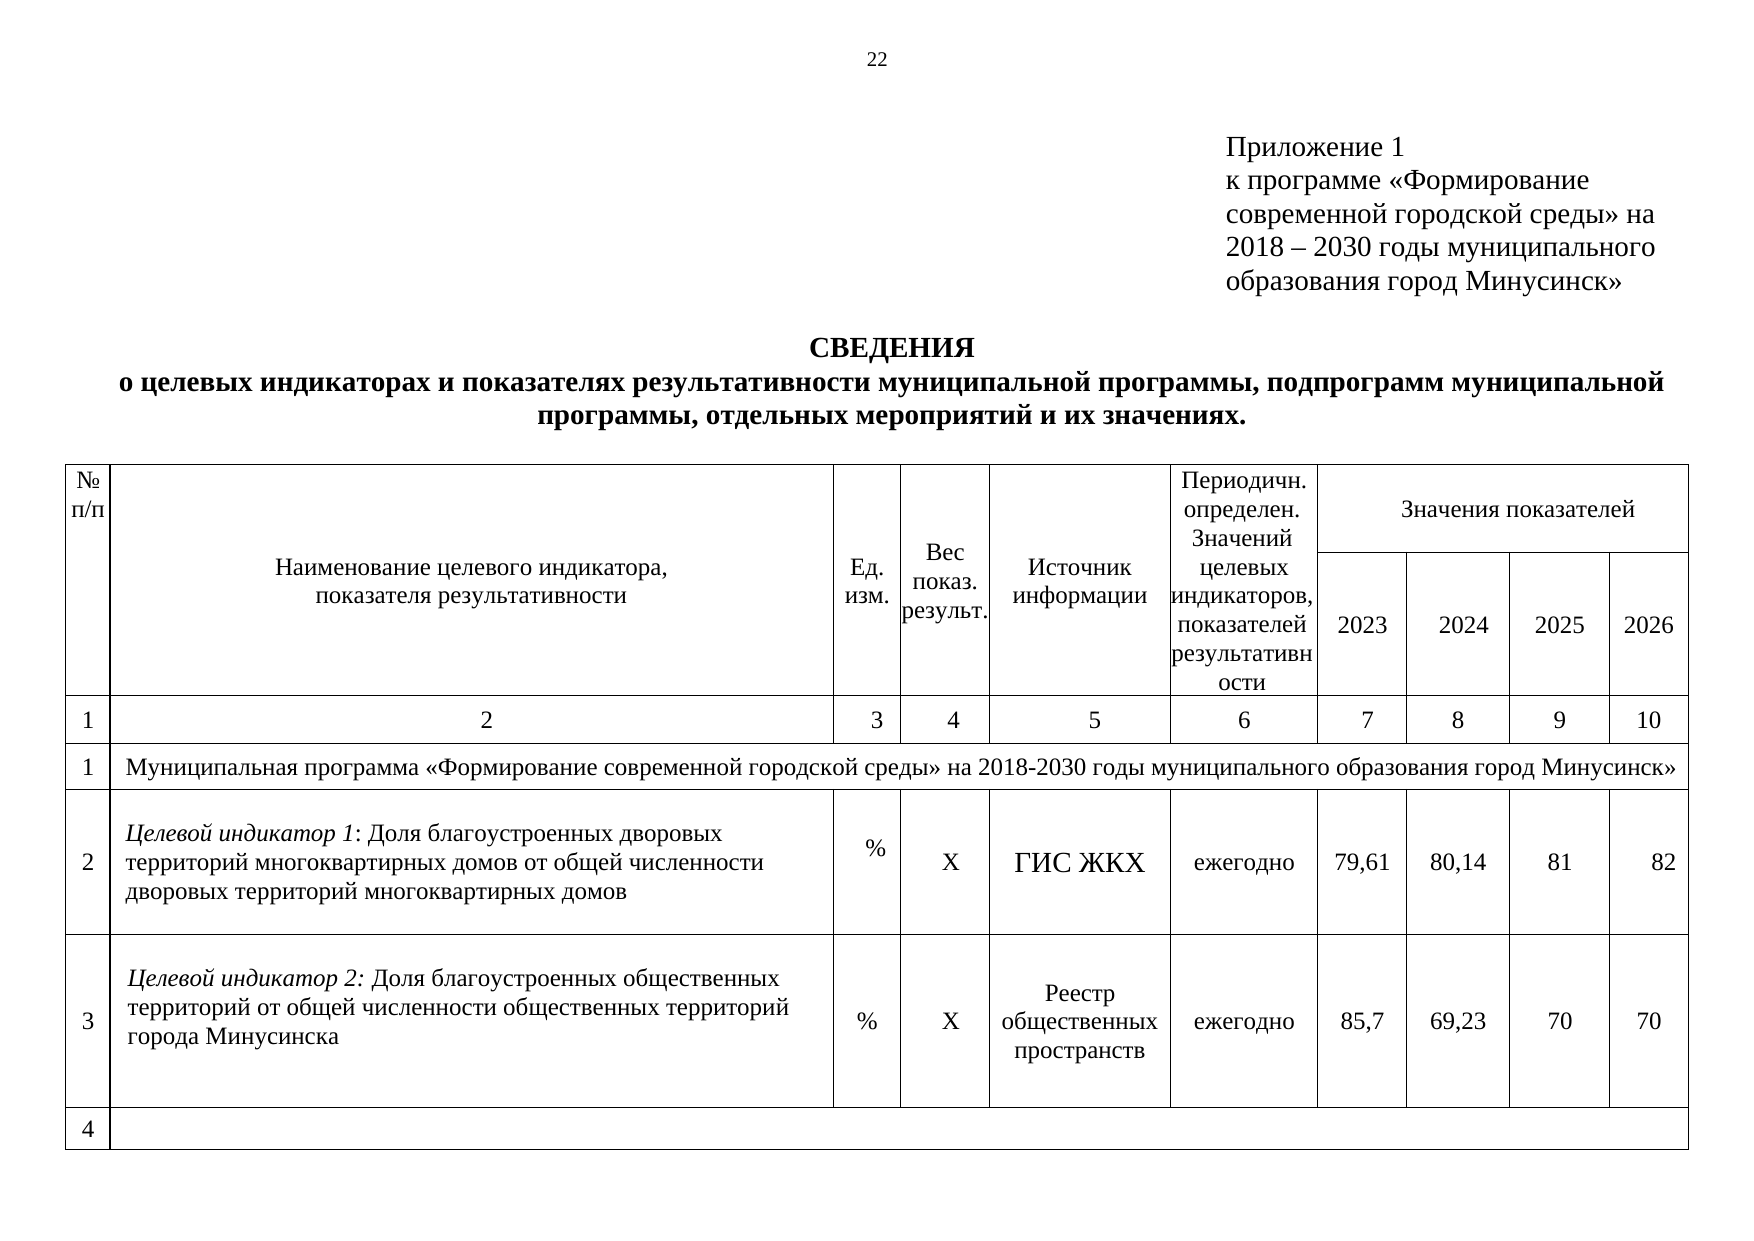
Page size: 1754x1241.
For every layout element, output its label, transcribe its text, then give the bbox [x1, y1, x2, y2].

table_cell 70 [1610, 935, 1688, 1107]
table_cell 2 [66, 790, 109, 933]
table_cell ежегодно [1171, 790, 1317, 933]
text Приложение 1 к программе «Формирование современной городской среды» на 2018 – 2030 годы муниципального образования город Минусинск» [1226, 129, 1695, 297]
table_cell % [834, 935, 900, 1107]
table_cell Реестр общественных пространств [990, 935, 1170, 1107]
table_cell ГИС ЖКХ [990, 790, 1170, 933]
table_cell Х [901, 935, 989, 1107]
table_cell ежегодно [1171, 935, 1317, 1107]
table_cell 1 [66, 696, 109, 743]
table_header Ед. изм. [834, 465, 900, 695]
table_cell 80,14 [1407, 790, 1509, 933]
table_cell 1 [66, 744, 109, 789]
table_cell 2 [111, 696, 833, 743]
table_cell Х [901, 790, 989, 933]
table_cell 82 [1610, 790, 1688, 933]
table_cell 6 [1171, 696, 1317, 743]
table_cell 69,23 [1407, 935, 1509, 1107]
table_cell 5 [990, 696, 1170, 743]
table_cell 4 [901, 696, 989, 743]
table_cell 8 [1407, 696, 1509, 743]
table_cell 2025 [1510, 553, 1609, 695]
table_cell 4 [66, 1108, 109, 1149]
table_cell 79,61 [1318, 790, 1406, 933]
table_cell 7 [1318, 696, 1406, 743]
table_cell 70 [1510, 935, 1609, 1107]
table_cell 3 [66, 935, 109, 1107]
table_header Вес показ. результ. [901, 465, 989, 695]
table_cell Муниципальная программа «Формирование современной городской среды» на 2018-2030 годы муниципального образования город Минусинск» [111, 744, 1688, 789]
table_cell 81 [1510, 790, 1609, 933]
table_cell % [834, 790, 900, 933]
table_cell 2026 [1610, 553, 1688, 695]
table_cell 2023 [1318, 553, 1406, 695]
table_header Источник информации [990, 465, 1170, 695]
table_cell 9 [1510, 696, 1609, 743]
table_cell 10 [1610, 696, 1688, 743]
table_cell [111, 1108, 1688, 1149]
table_cell Целевой индикатор 2: Доля благоустроенных общественных территорий от общей численности общественных территорий города Минусинска [111, 935, 833, 1107]
table_cell 2024 [1407, 553, 1509, 695]
table_cell 85,7 [1318, 935, 1406, 1107]
table_header Наименование целевого индикатора, показателя результативности [111, 465, 833, 695]
table_cell Целевой индикатор 1: Доля благоустроенных дворовых территорий многоквартирных домов от общей численности дворовых территорий многоквартирных домов [111, 790, 833, 933]
table_header Значения показателей [1318, 465, 1688, 552]
table_header № п/п [66, 465, 109, 695]
text СВЕДЕНИЯ [89, 330, 1695, 364]
table_header Периодичн. определен. Значений целевых индикаторов, показателей результативности [1171, 465, 1317, 695]
text о целевых индикаторах и показателях результативности муниципальной программы, подпрограмм муниципальной программы, отдельных мероприятий и их значениях. [89, 364, 1695, 431]
table_cell 3 [834, 696, 900, 743]
